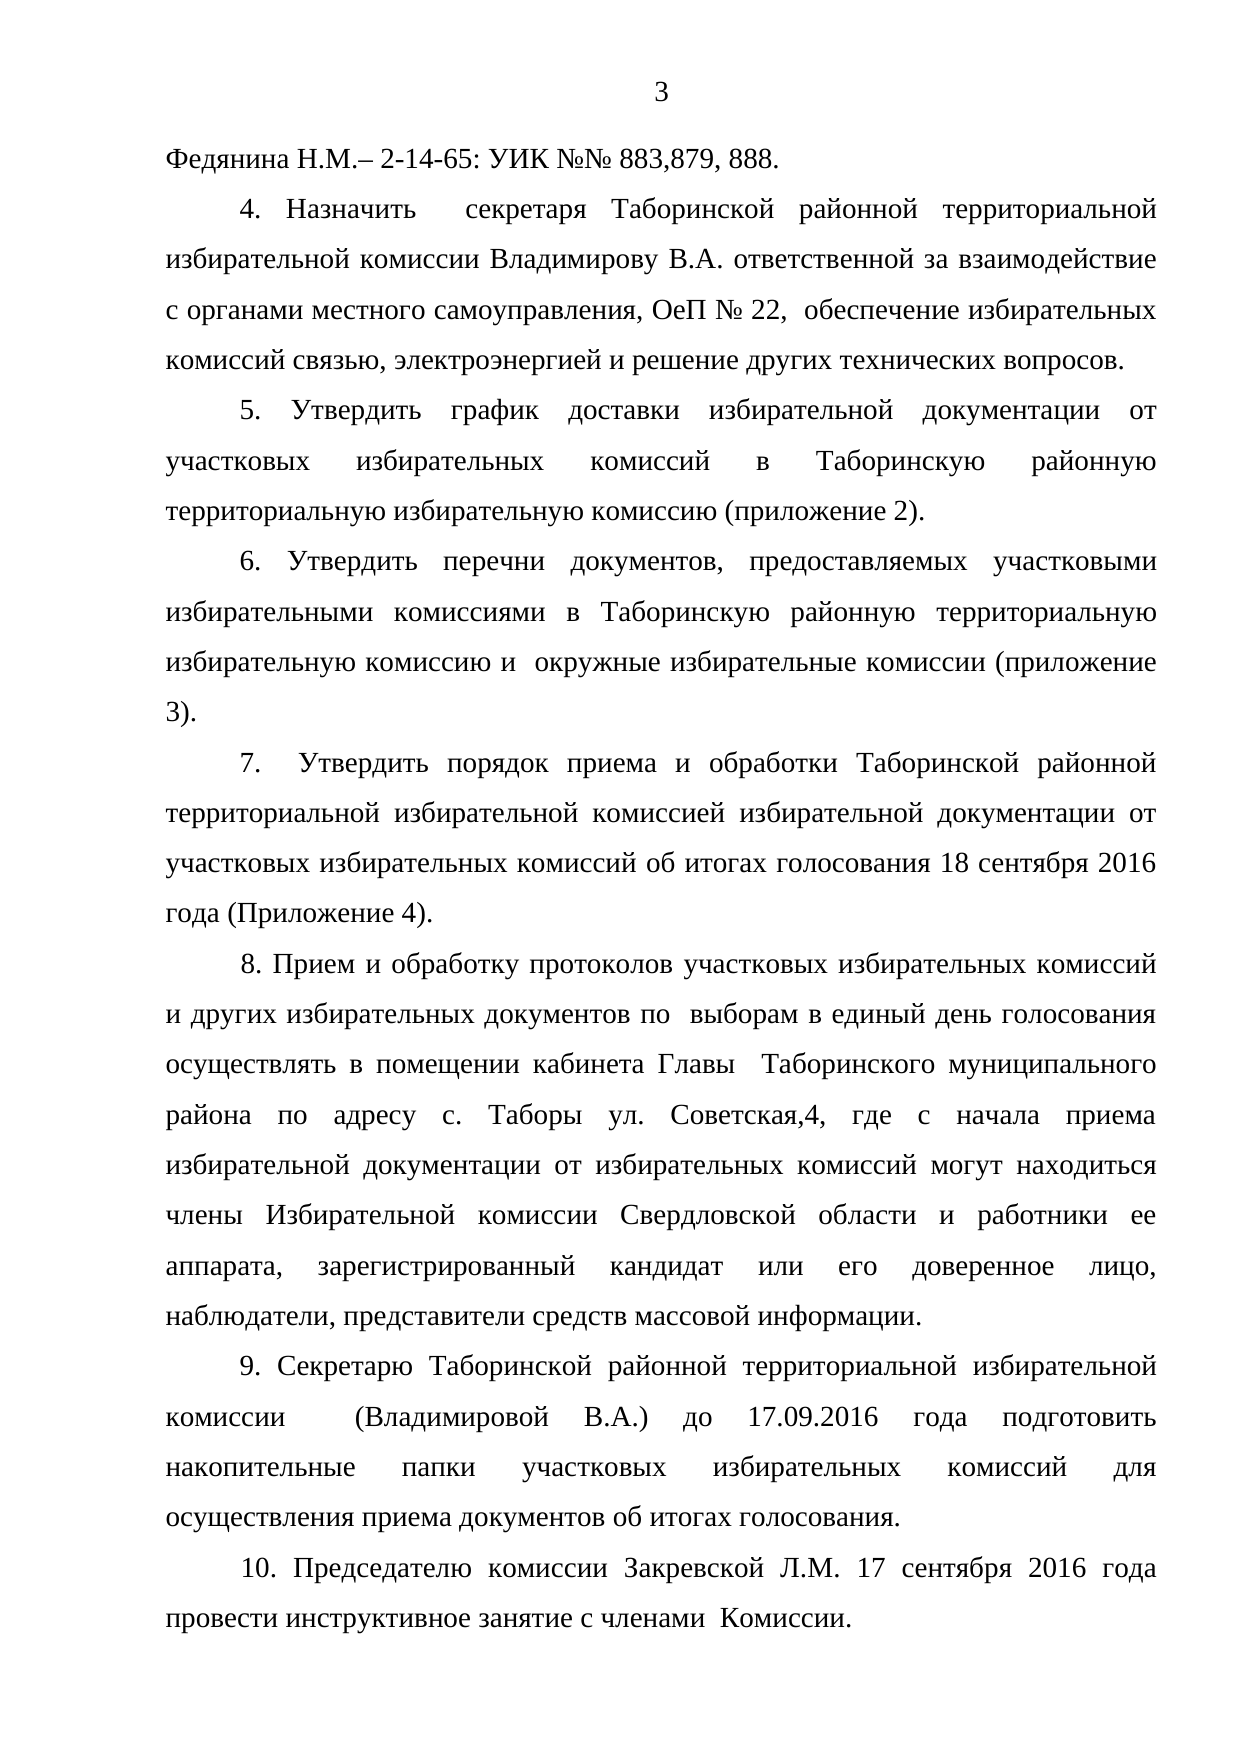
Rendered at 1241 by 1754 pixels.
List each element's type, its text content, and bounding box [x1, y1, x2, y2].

text Федянина Н.М.– 2-14-65: УИК №№ 883,879, 888. [165, 141, 1157, 174]
text 10. Председателю комиссии Закревской Л.М. 17 сентября 2016 года провести инструктивное занятие с членами Комиссии. [165, 1550, 1157, 1633]
text 8. Прием и обработку протоколов участковых избирательных комиссий и других избирательных документов по выборам в единый день голосования осуществлять в помещении кабинета Главы Таборинского муниципального района по адресу с. Таборы ул. Советская,4, где с начала приема избирательной документации от избирательных комиссий могут находиться члены Избирательной комиссии Свердловской области и работники ее аппарата, зарегистрированный кандидат или его доверенное лицо, наблюдатели, представители средств массовой информации. [165, 946, 1157, 1332]
text 7. Утвердить порядок приема и обработки Таборинской районной территориальной избирательной комиссией избирательной документации от участковых избирательных комиссий об итогах голосования 18 сентября 2016 года (Приложение 4). [165, 745, 1157, 929]
text 9. Секретарю Таборинской районной территориальной избирательной комиссии (Владимировой В.А.) до 17.09.2016 года подготовить накопительные папки участковых избирательных комиссий для осуществления приема документов об итогах голосования. [165, 1348, 1157, 1533]
text 5. Утвердить график доставки избирательной документации от участковых избирательных комиссий в Таборинскую районную территориальную избирательную комиссию (приложение 2). [165, 392, 1157, 527]
text 4. Назначить секретаря Таборинской районной территориальной избирательной комиссии Владимирову В.А. ответственной за взаимодействие с органами местного самоуправления, ОеП № 22, обеспечение избирательных комиссий связью, электроэнергией и решение других технических вопросов. [165, 191, 1157, 376]
text 6. Утвердить перечни документов, предоставляемых участковыми избирательными комиссиями в Таборинскую районную территориальную избирательную комиссию и окружные избирательные комиссии (приложение 3). [165, 543, 1157, 728]
